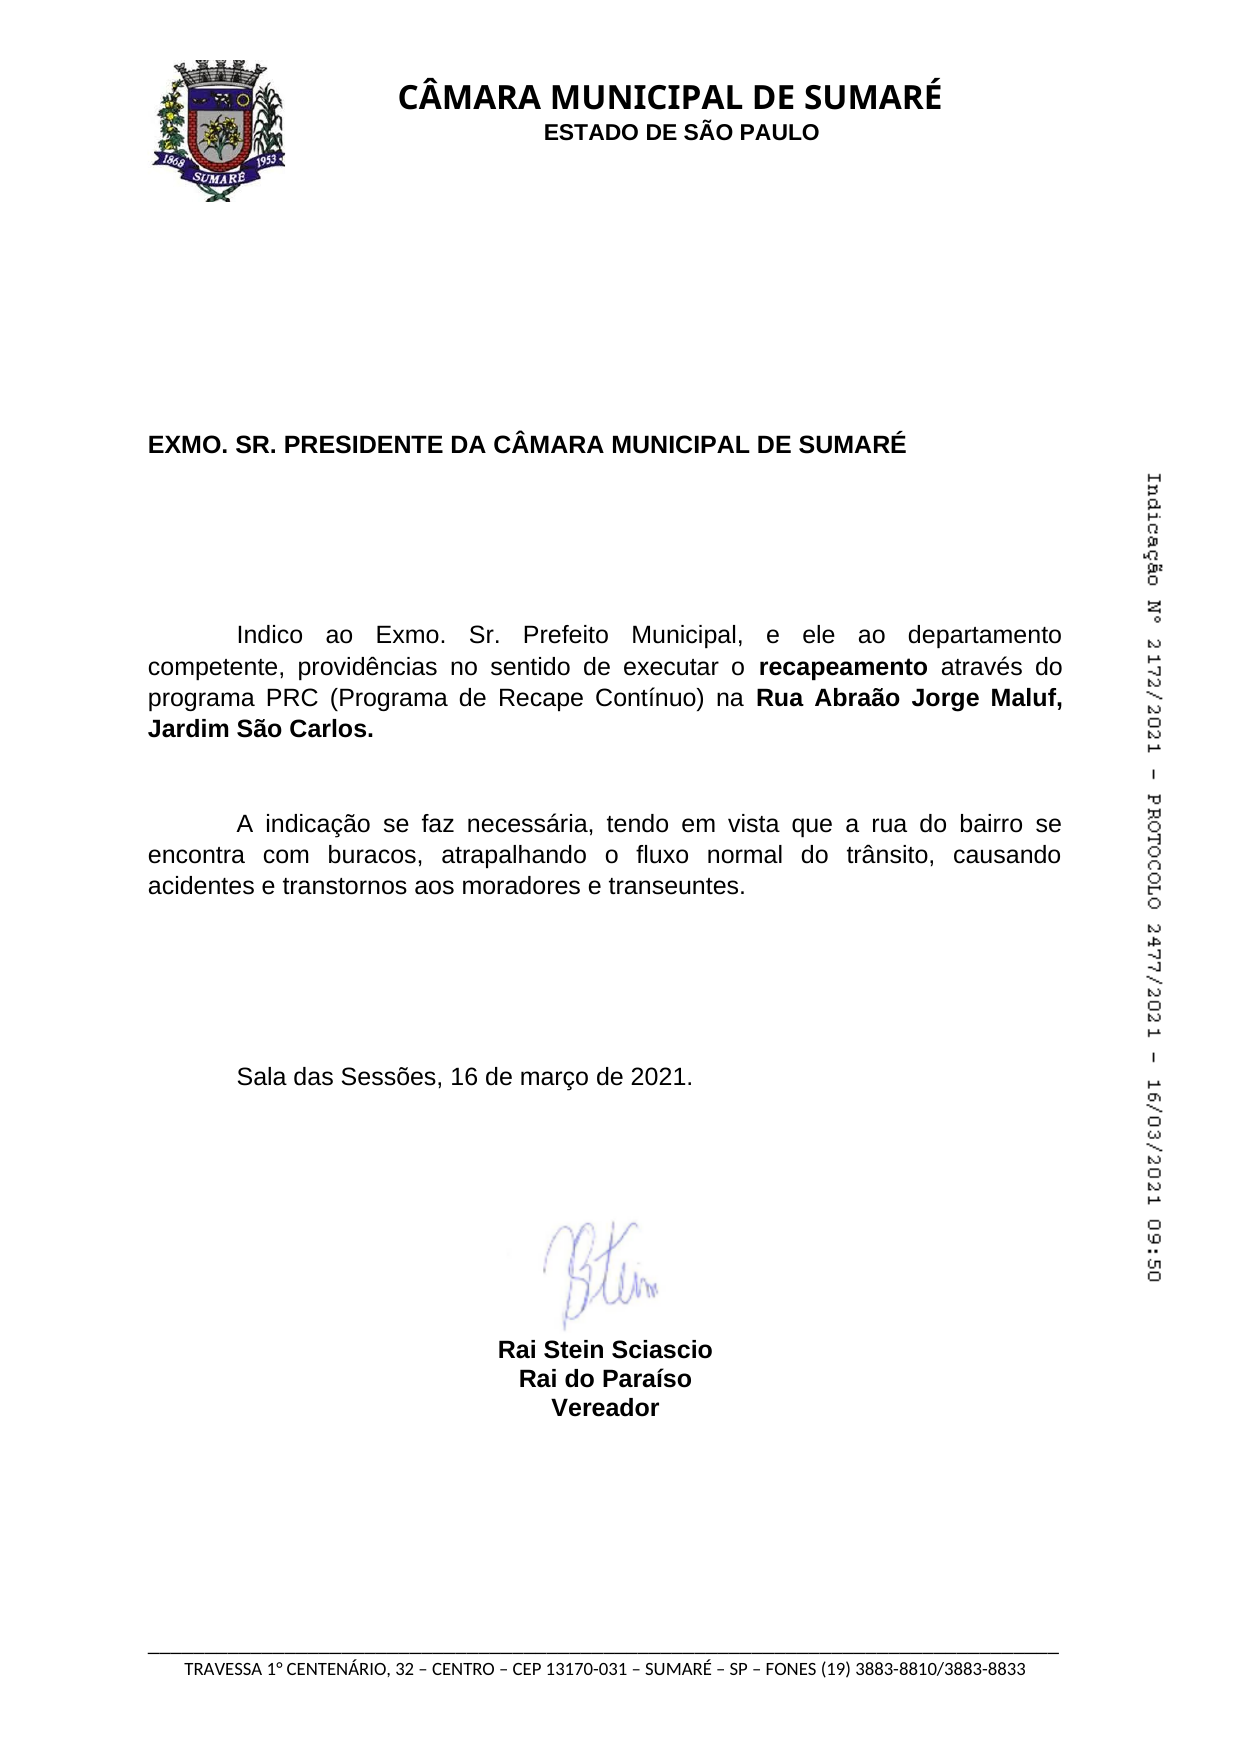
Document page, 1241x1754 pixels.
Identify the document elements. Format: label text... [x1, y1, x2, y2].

text A indicação se faz necessária, tendo em vista que a rua do bairro se encontra com buracos, atrapalhando o fluxo normal do trânsito, causando acidentes e transtornos aos moradores e transeuntes. [148, 809, 1063, 900]
text Rai Stein Sciascio [148, 1335, 1063, 1364]
picture [1120, 468, 1183, 1286]
text Sala das Sessões, 16 de março de 2021. [148, 1062, 1063, 1091]
text Rai do Paraíso [148, 1364, 1063, 1393]
text EXMO. SR. PRESIDENTE DA CÂMARA MUNICIPAL DE SUMARÉ [148, 429, 1063, 458]
picture [147, 60, 286, 202]
text Vereador [148, 1393, 1063, 1422]
text Indico ao Exmo. Sr. Prefeito Municipal, e ele ao departamento competente, providências no sentido de executar o recapeamento através do programa PRC (Programa de Recape Contínuo) na Rua Abraão Jorge Maluf, Jardim São Carlos. [148, 620, 1063, 742]
